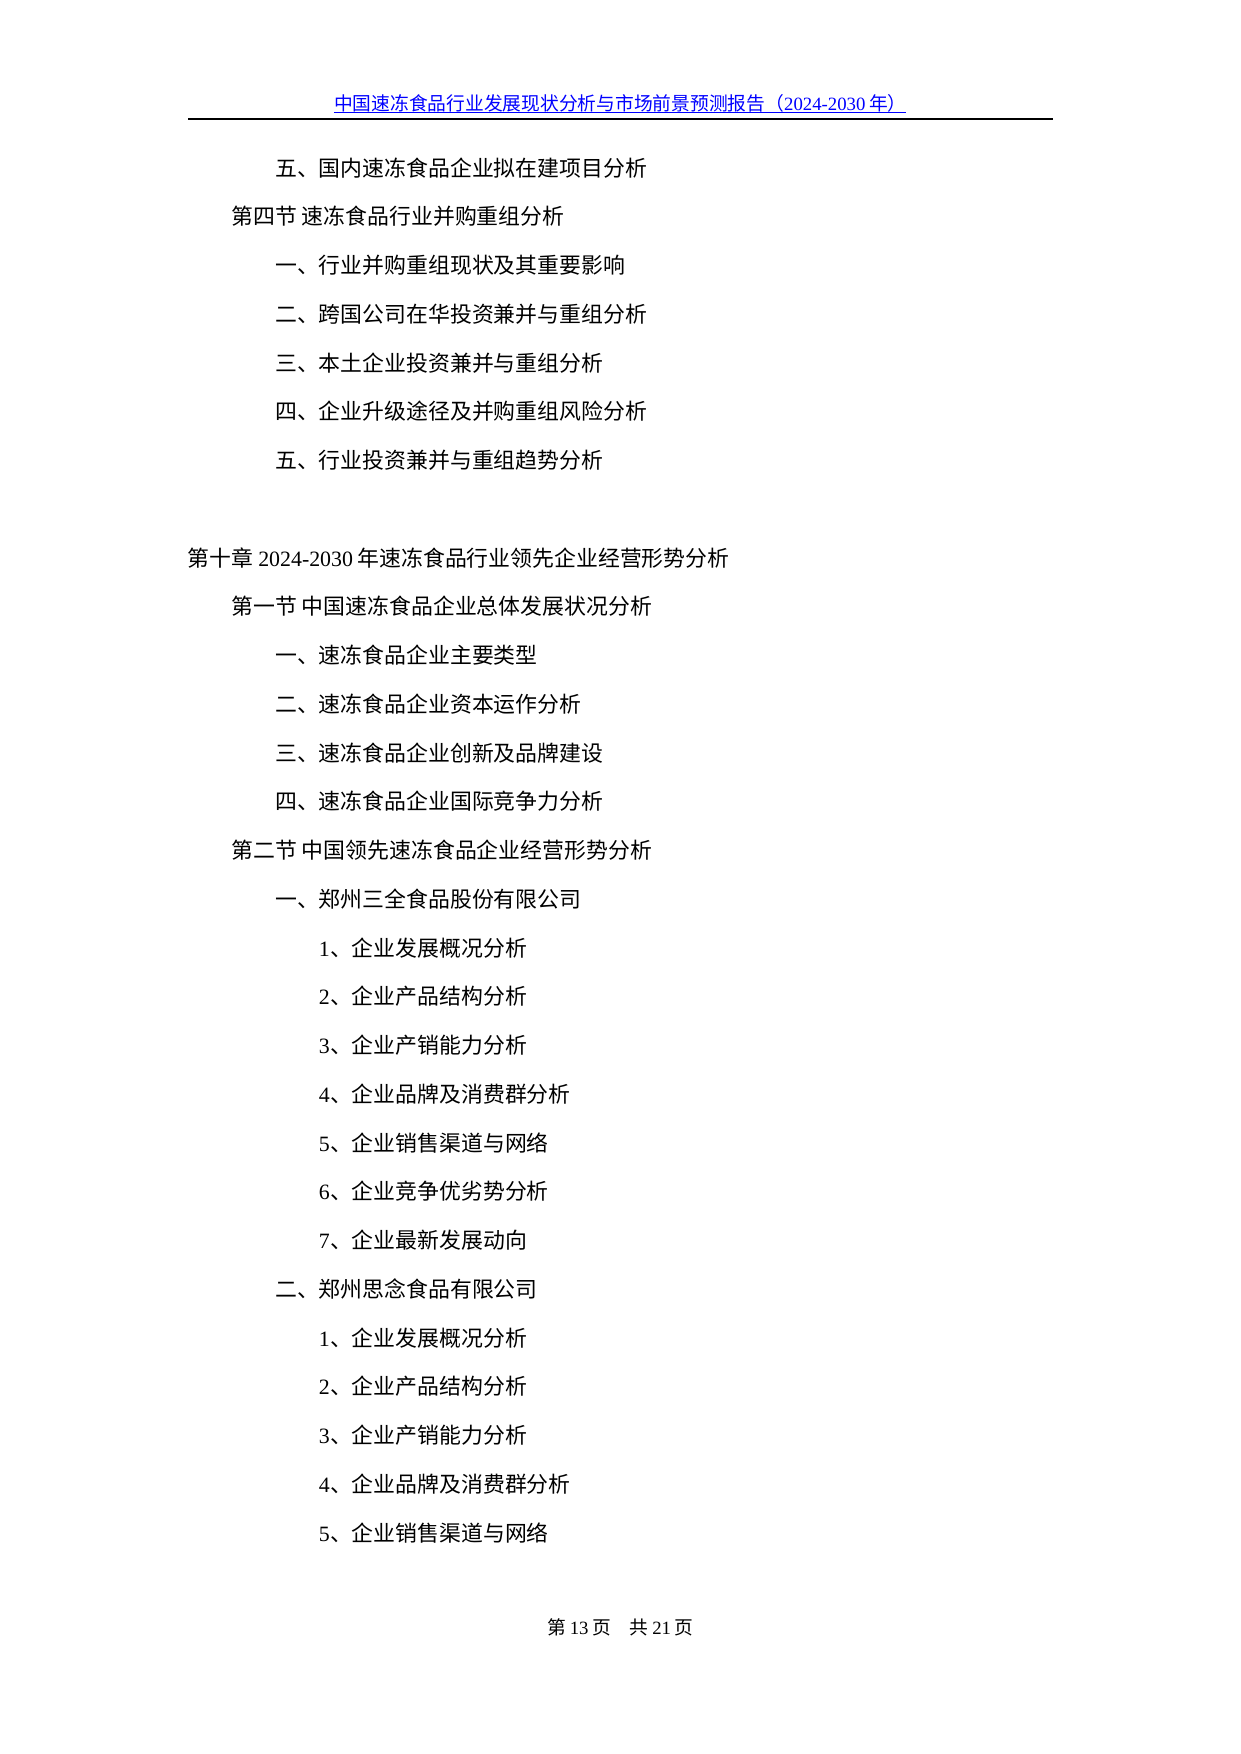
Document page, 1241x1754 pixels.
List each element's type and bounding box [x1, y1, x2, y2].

text [187, 150, 1053, 1548]
